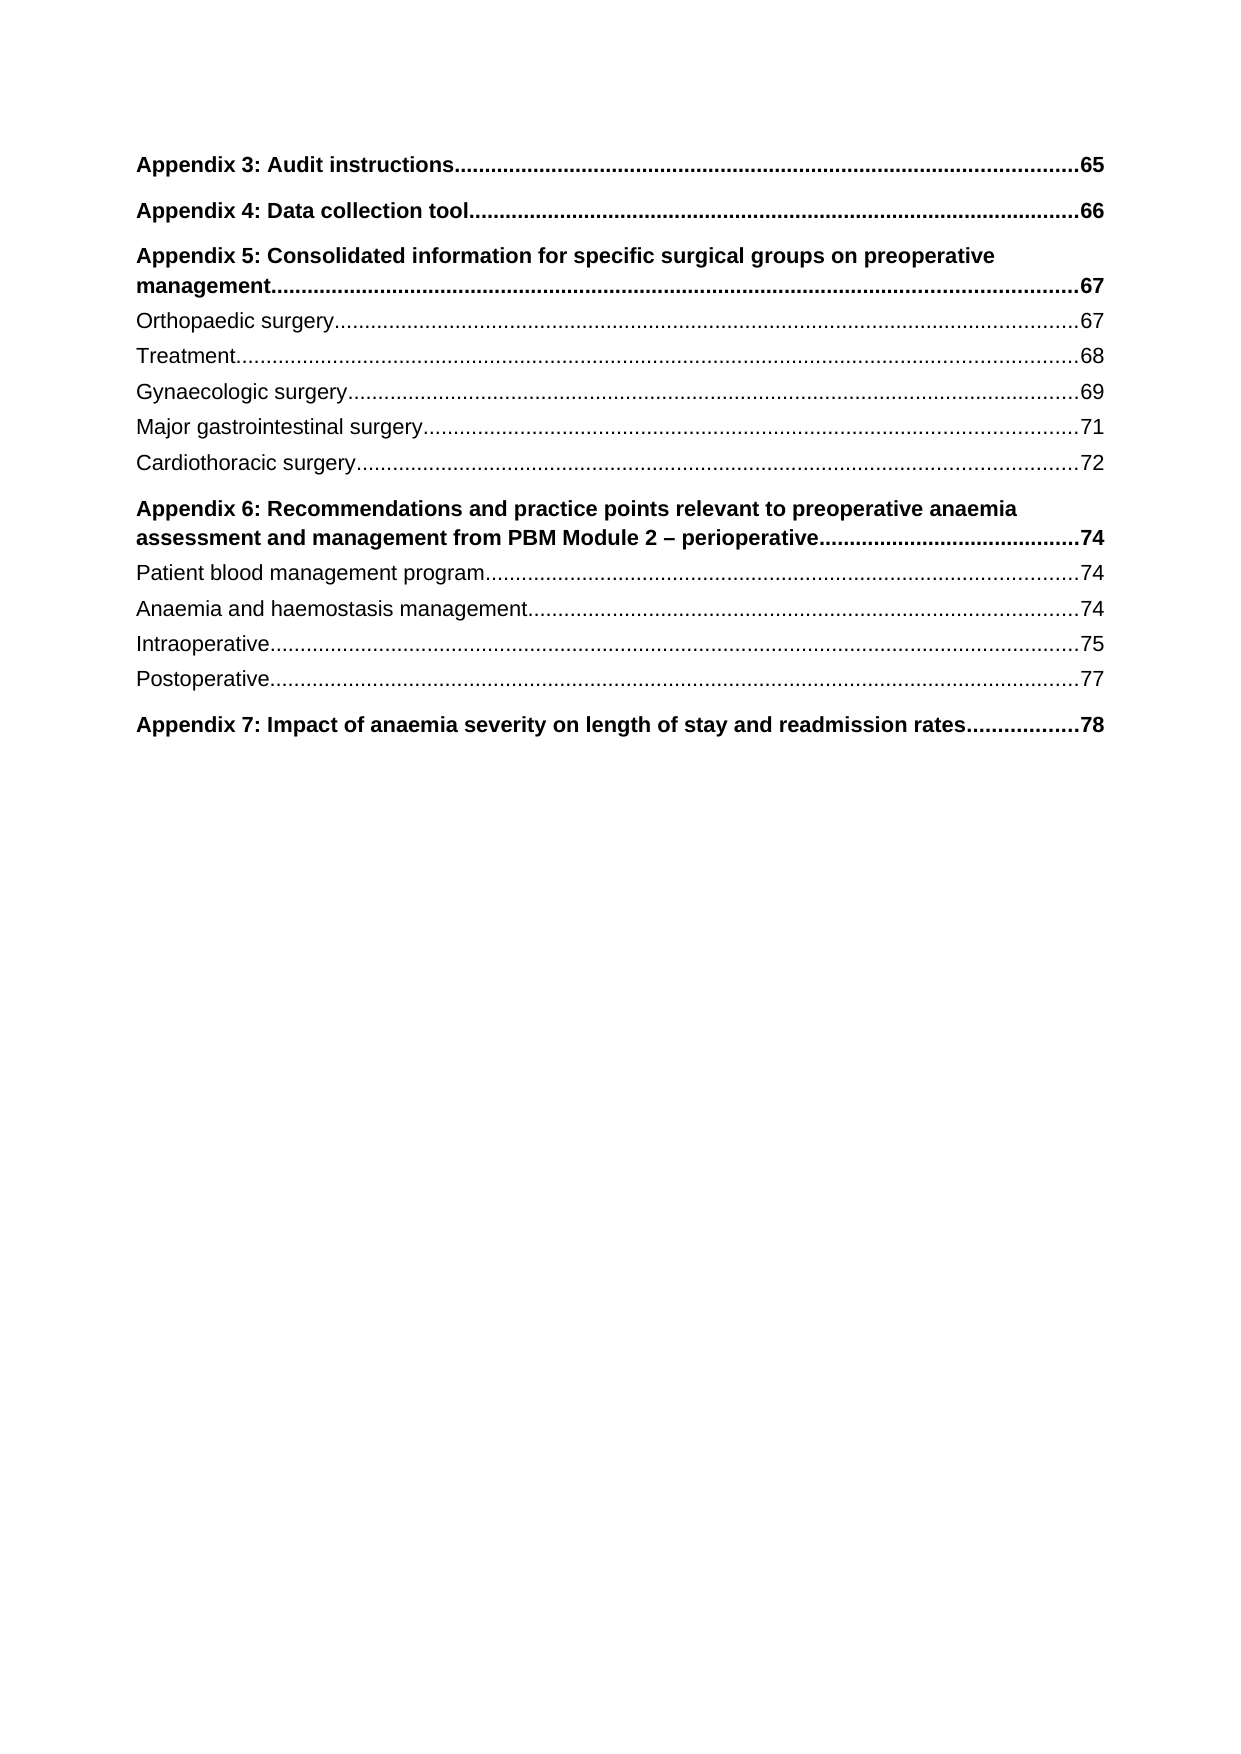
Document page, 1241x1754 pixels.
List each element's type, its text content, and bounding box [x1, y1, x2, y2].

text Appendix 5: Consolidated information for specific surgical groups on preoperative management 67 [136, 239, 1104, 298]
text Appendix 3: Audit instructions 65 [136, 148, 1104, 177]
text Appendix 4: Data collection tool 66 [136, 193, 1104, 223]
text Postoperative 77 [136, 662, 1104, 691]
text Gynaecologic surgery 69 [136, 375, 1104, 404]
text Major gastrointestinal surgery 71 [136, 410, 1104, 439]
text Treatment 68 [136, 339, 1104, 368]
text Appendix 6: Recommendations and practice points relevant to preoperative anaemia assessment and management from PBM Module 2 – perioperative 74 [136, 491, 1104, 550]
text Anaemia and haemostasis management 74 [136, 591, 1104, 621]
text Orthopaedic surgery 67 [136, 304, 1104, 333]
text Intraoperative 75 [136, 627, 1104, 656]
text Appendix 7: Impact of anaemia severity on length of stay and readmission rates 78 [136, 708, 1104, 737]
text Patient blood management program 74 [136, 556, 1104, 585]
text Cardiothoracic surgery 72 [136, 446, 1104, 475]
